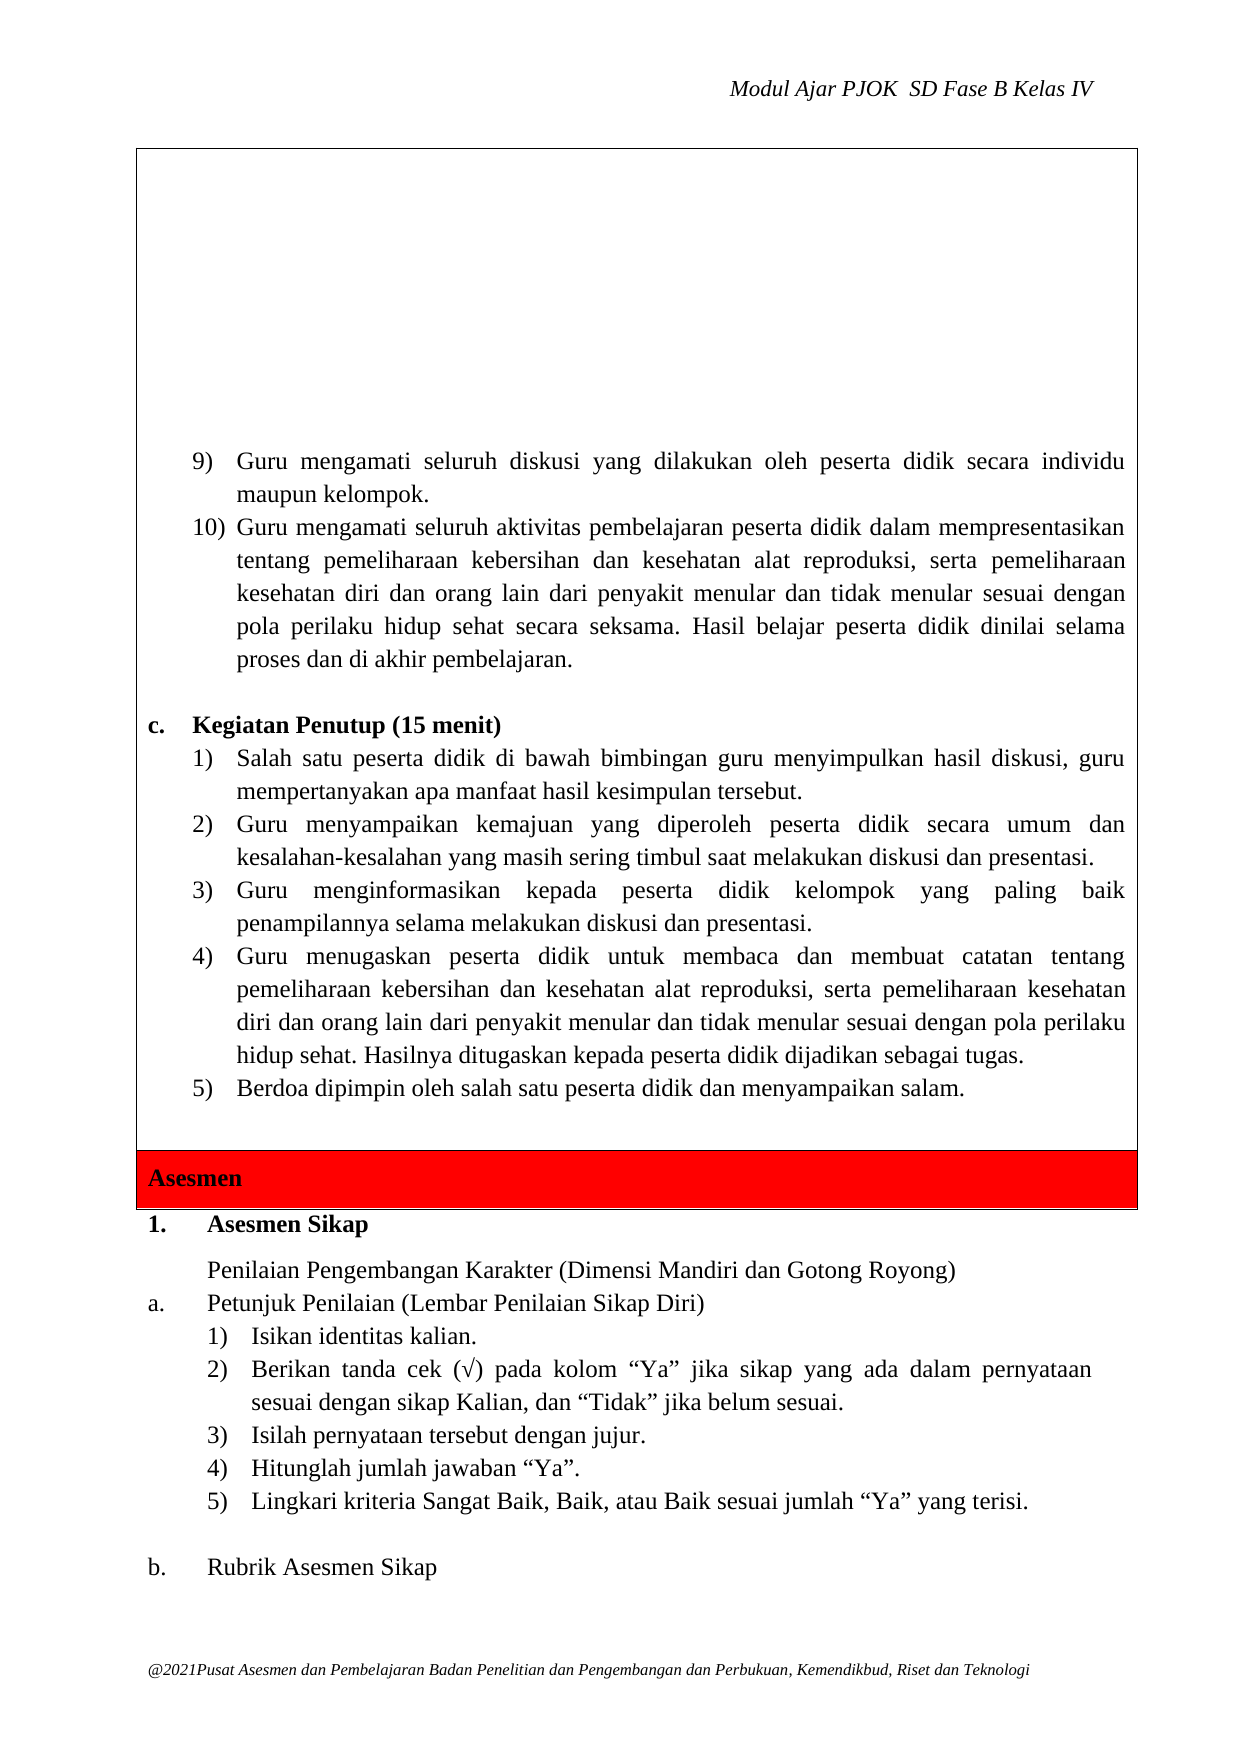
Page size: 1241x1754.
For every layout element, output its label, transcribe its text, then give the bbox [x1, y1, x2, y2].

table_cell Asesmen [137, 1151, 1137, 1208]
list Isilah pernyataan tersebut dengan jujur. [207, 1420, 1092, 1449]
list Berikan tanda cek (√) pada kolom “Ya” jika sikap yang ada dalam pernyataan sesuai dengan sikap Kalian, dan “Tidak” jika belum sesuai. [207, 1354, 1092, 1416]
list Hitunglah jumlah jawaban “Ya”. [207, 1453, 1092, 1482]
list Petunjuk Penilaian (Lembar Penilaian Sikap Diri) [148, 1288, 1092, 1317]
text Penilaian Pengembangan Karakter (Dimensi Mandiri dan Gotong Royong) [207, 1255, 1092, 1284]
list Isikan identitas kalian. [207, 1321, 1092, 1350]
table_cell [137, 149, 1137, 1150]
list Rubrik Asesmen Sikap [148, 1552, 1092, 1581]
list Lingkari kriteria Sangat Baik, Baik, atau Baik sesuai jumlah “Ya” yang terisi. [207, 1486, 1092, 1515]
list Asesmen Sikap [148, 1210, 1092, 1238]
